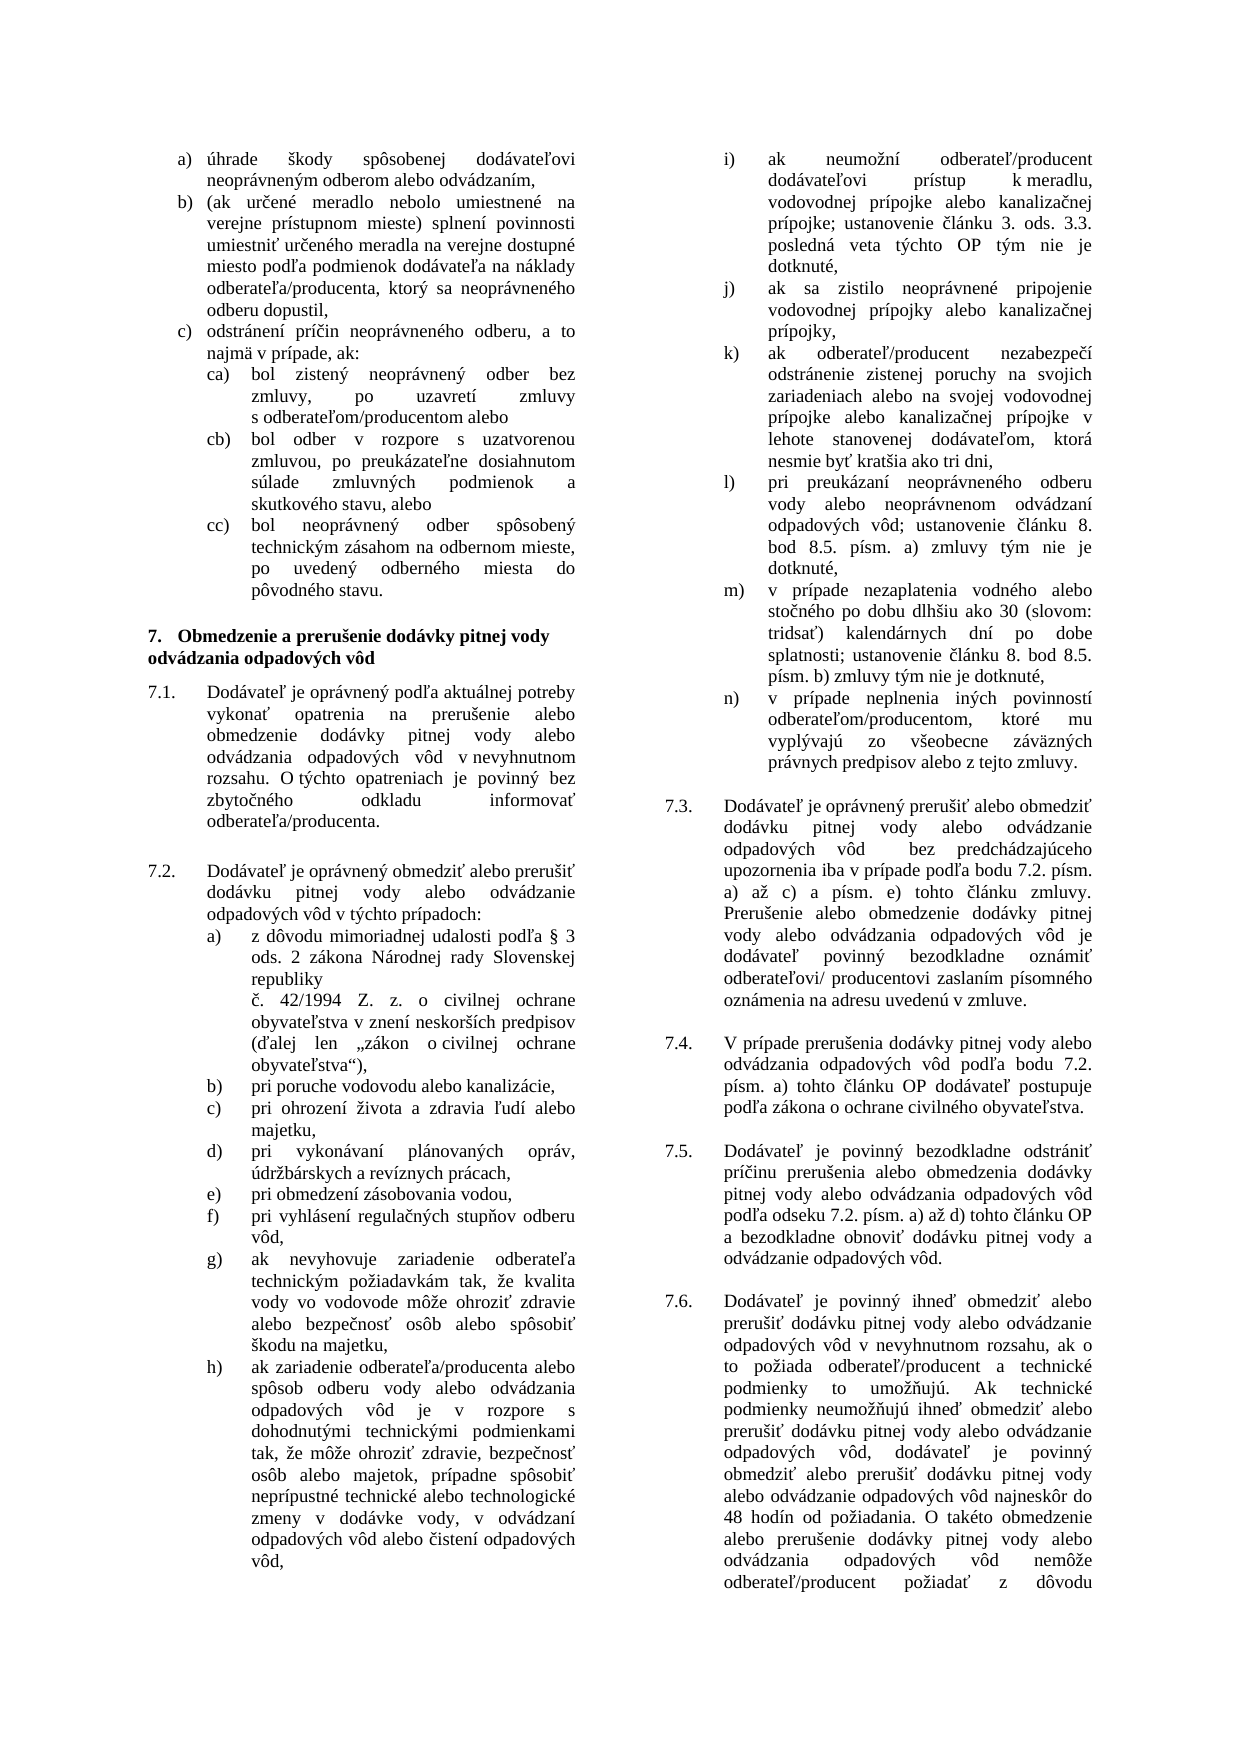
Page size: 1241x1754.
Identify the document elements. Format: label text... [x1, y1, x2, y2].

text f) pri vyhlásení regulačných stupňov odberu vôd, [207, 1205, 576, 1248]
text b) (ak určené meradlo nebolo umiestnené na verejne prístupnom mieste) splnení povinnosti umiestniť určeného meradla na verejne dostupné miesto podľa podmienok dodávateľa na náklady odberateľa/producenta, ktorý sa neoprávneného odberu dopustil, [177, 191, 576, 320]
text 7.1. Dodávateľ je oprávnený podľa aktuálnej potreby vykonať opatrenia na prerušenie alebo obmedzenie dodávky pitnej vody alebo odvádzania odpadových vôd v nevyhnutnom rozsahu. O týchto opatreniach je povinný bez zbytočného odkladu informovať odberateľa/producenta. [148, 681, 576, 832]
subtitle 7. Obmedzenie a prerušenie dodávky pitnej vody odvádzania odpadových vôd [148, 625, 576, 668]
text c) odstránení príčin neoprávneného odberu, a to najmä v prípade, ak: [177, 320, 576, 363]
text 7.2. Dodávateľ je oprávnený obmedziť alebo prerušiť dodávku pitnej vody alebo odvádzanie odpadových vôd v týchto prípadoch: [148, 860, 576, 924]
text d) pri vykonávaní plánovaných opráv, údržbárskych a revíznych prácach, [207, 1140, 576, 1183]
text 7.3. Dodávateľ je oprávnený prerušiť alebo obmedziť dodávku pitnej vody alebo odvádzanie odpadových vôd bez predchádzajúceho upozornenia iba v prípade podľa bodu 7.2. písm. a) až c) a písm. e) tohto článku zmluvy. Prerušenie alebo obmedzenie dodávky pitnej vody alebo odvádzania odpadových vôd je dodávateľ povinný bezodkladne oznámiť odberateľovi/ producentovi zaslaním písomného oznámenia na adresu uvedenú v zmluve. [664, 794, 1093, 1010]
text 7.4. V prípade prerušenia dodávky pitnej vody alebo odvádzania odpadových vôd podľa bodu 7.2. písm. a) tohto článku OP dodávateľ postupuje podľa zákona o ochrane civilného obyvateľstva. [664, 1032, 1093, 1118]
text cc) bol neoprávnený odber spôsobený technickým zásahom na odbernom mieste, po uvedený odberného miesta do pôvodného stavu. [207, 514, 576, 600]
text h) ak zariadenie odberateľa/producenta alebo spôsob odberu vody alebo odvádzania odpadových vôd je v rozpore s dohodnutými technickými podmienkami tak, že môže ohroziť zdravie, bezpečnosť osôb alebo majetok, prípadne spôsobiť neprípustné technické alebo technologické zmeny v dodávke vody, v odvádzaní odpadových vôd alebo čistení odpadových vôd, [207, 1356, 576, 1571]
text l) pri preukázaní neoprávneného odberu vody alebo neoprávnenom odvádzaní odpadových vôd; ustanovenie článku 8. bod 8.5. písm. a) zmluvy tým nie je dotknuté, [723, 471, 1093, 579]
text b) pri poruche vodovodu alebo kanalizácie, [207, 1075, 576, 1097]
text j) ak sa zistilo neoprávnené pripojenie vodovodnej prípojky alebo kanalizačnej prípojky, [723, 277, 1093, 342]
text n) v prípade neplnenia iných povinností odberateľom/producentom, ktoré mu vyplývajú zo všeobecne záväzných právnych predpisov alebo z tejto zmluvy. [723, 687, 1093, 773]
text k) ak odberateľ/producent nezabezpečí odstránenie zistenej poruchy na svojich zariadeniach alebo na svojej vodovodnej prípojke alebo kanalizačnej prípojke v lehote stanovenej dodávateľom, ktorá nesmie byť kratšia ako tri dni, [723, 342, 1093, 471]
text cb) bol odber v rozpore s uzatvorenou zmluvou, po preukázateľne dosiahnutom súlade zmluvných podmienok a skutkového stavu, alebo [207, 428, 576, 514]
text 7.5. Dodávateľ je povinný bezodkladne odstrániť príčinu prerušenia alebo obmedzenia dodávky pitnej vody alebo odvádzania odpadových vôd podľa odseku 7.2. písm. a) až d) tohto článku OP a bezodkladne obnoviť dodávku pitnej vody a odvádzanie odpadových vôd. [664, 1139, 1093, 1269]
text g) ak nevyhovuje zariadenie odberateľa technickým požiadavkám tak, že kvalita vody vo vodovode môže ohroziť zdravie alebo bezpečnosť osôb alebo spôsobiť škodu na majetku, [207, 1248, 576, 1356]
text c) pri ohrození života a zdravia ľudí alebo majetku, [207, 1097, 576, 1140]
text a) z dôvodu mimoriadnej udalosti podľa § 3 ods. 2 zákona Národnej rady Slovenskej republiky č. 42/1994 Z. z. o civilnej ochrane obyvateľstva v znení neskorších predpisov (ďalej len „zákon o civilnej ochrane obyvateľstva“), [207, 924, 576, 1075]
text m) v prípade nezaplatenia vodného alebo stočného po dobu dlhšiu ako 30 (slovom: tridsať) kalendárnych dní po dobe splatnosti; ustanovenie článku 8. bod 8.5. písm. b) zmluvy tým nie je dotknuté, [723, 579, 1093, 687]
text a) úhrade škody spôsobenej dodávateľovi neoprávneným odberom alebo odvádzaním, [177, 148, 576, 191]
text e) pri obmedzení zásobovania vodou, [207, 1183, 576, 1205]
text i) ak neumožní odberateľ/producent dodávateľovi prístup k meradlu, vodovodnej prípojke alebo kanalizačnej prípojke; ustanovenie článku 3. ods. 3.3. posledná veta týchto OP tým nie je dotknuté, [723, 148, 1093, 277]
text ca) bol zistený neoprávnený odber bez zmluvy, po uzavretí zmluvy s odberateľom/producentom alebo [207, 363, 576, 428]
